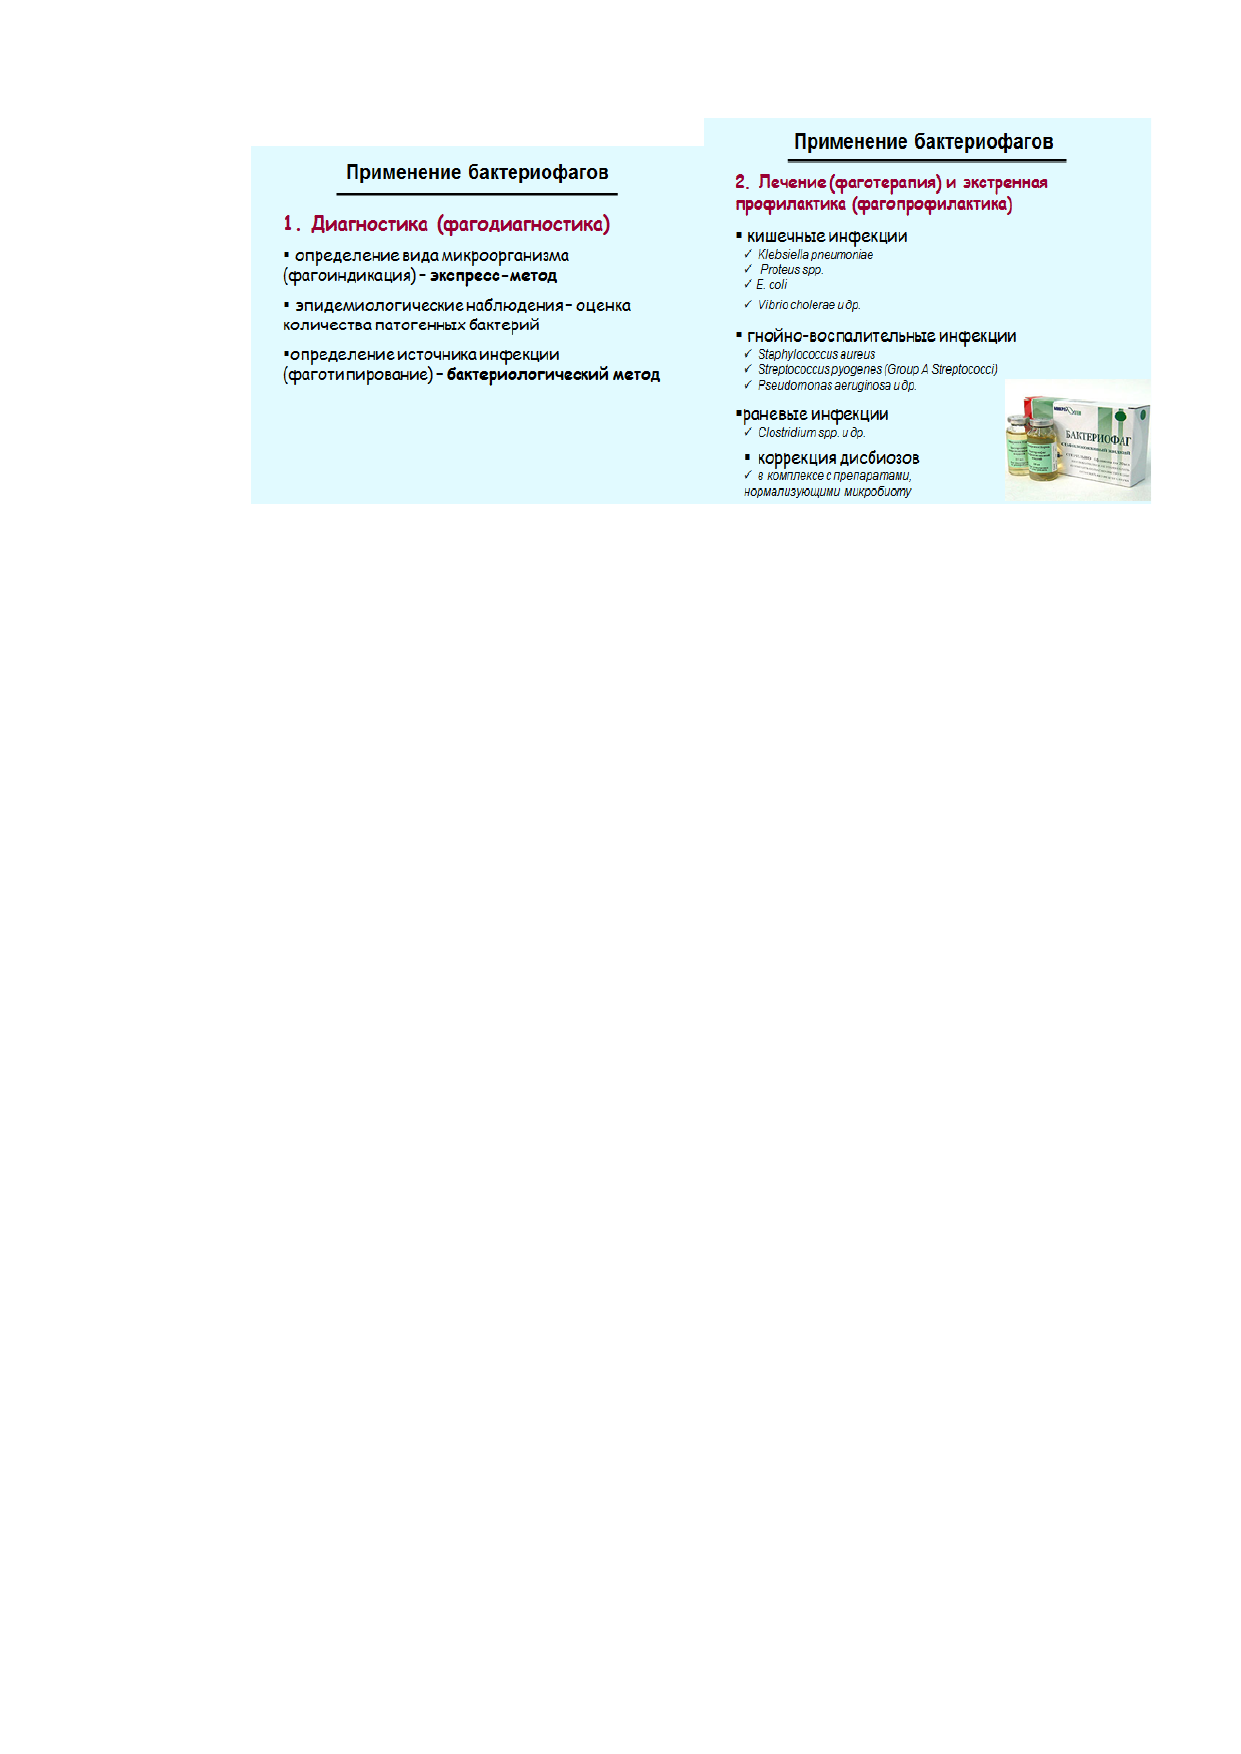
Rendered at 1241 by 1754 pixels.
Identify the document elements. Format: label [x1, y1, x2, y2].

picture [251, 118, 1152, 504]
